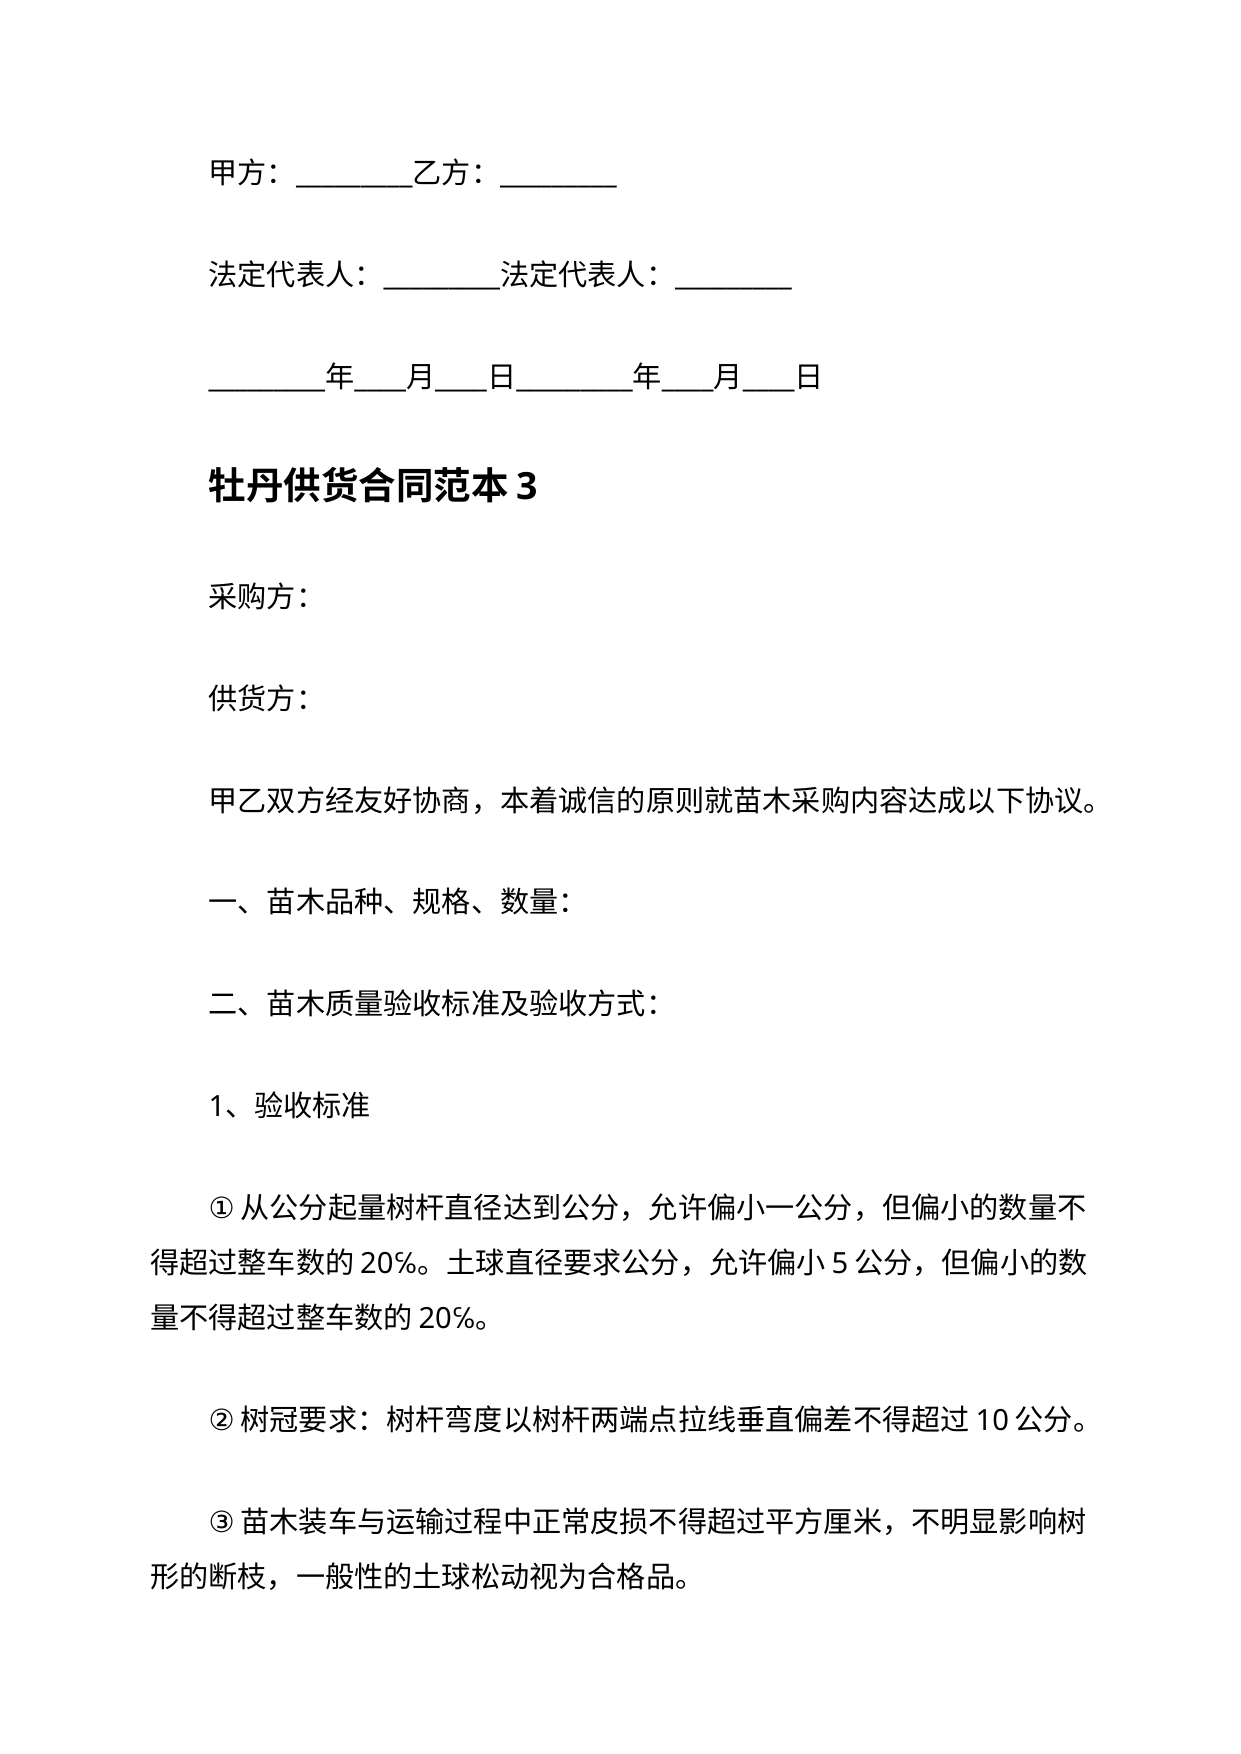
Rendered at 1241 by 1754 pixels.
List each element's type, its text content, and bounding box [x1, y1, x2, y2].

text 牡丹供货合同范本3 [150, 456, 1090, 510]
text ③苗木装车与运输过程中正常皮损不得超过平方厘米，不明显影响树形的断枝，一般性的土球松动视为合格品。 [150, 1498, 1090, 1596]
text 二、苗木质量验收标准及验收方式： [150, 981, 1090, 1023]
text 一、苗木品种、规格、数量： [150, 879, 1090, 921]
text 供货方： [150, 675, 1090, 718]
text _________年____月____日_________年____月____日 [150, 354, 1090, 396]
text ②树冠要求：树杆弯度以树杆两端点拉线垂直偏差不得超过10公分。 [150, 1396, 1090, 1439]
text 法定代表人：_________法定代表人：_________ [150, 252, 1090, 294]
text 甲方：_________乙方：_________ [150, 150, 1090, 192]
text ①从公分起量树杆直径达到公分，允许偏小一公分，但偏小的数量不得超过整车数的20℅。土球直径要求公分，允许偏小5公分，但偏小的数量不得超过整车数的20℅。 [150, 1184, 1090, 1337]
text 采购方： [150, 573, 1090, 616]
text 甲乙双方经友好协商，本着诚信的原则就苗木采购内容达成以下协议。 [150, 777, 1090, 819]
text 1、验收标准 [150, 1082, 1090, 1125]
